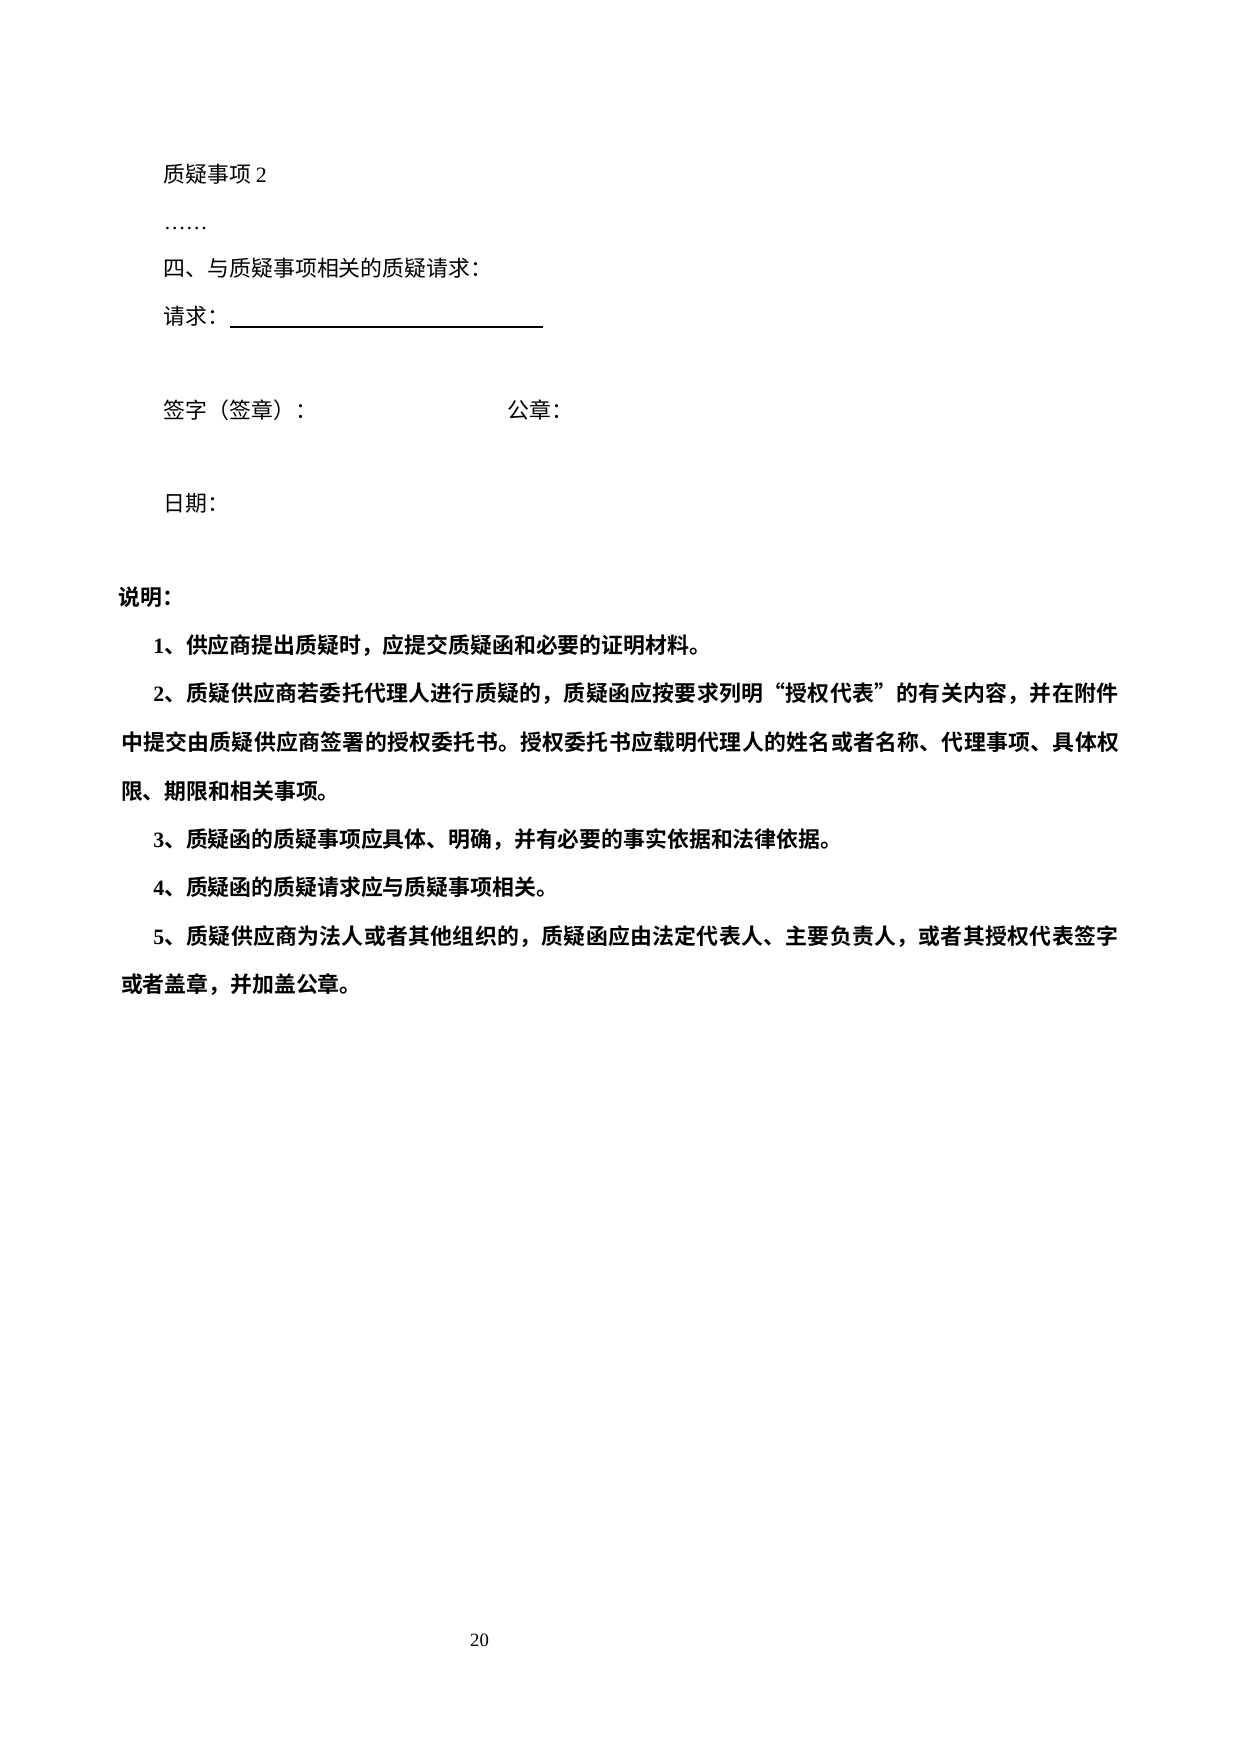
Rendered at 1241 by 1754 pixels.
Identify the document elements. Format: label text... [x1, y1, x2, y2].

text 5、质疑供应商为法人或者其他组织的，质疑函应由法定代表人、主要负责人，或者其授权代表签字或者盖章，并加盖公章。 [121, 918, 1122, 999]
text 质疑事项2 [121, 157, 1122, 189]
text 2、质疑供应商若委托代理人进行质疑的，质疑函应按要求列明“授权代表”的有关内容，并在附件中提交由质疑供应商签署的授权委托书。授权委托书应载明代理人的姓名或者名称、代理事项、具体权限、期限和相关事项。 [121, 676, 1122, 806]
text 四、与质疑事项相关的质疑请求： [121, 251, 1122, 283]
text 日期： [121, 486, 1122, 518]
text 说明： [118, 579, 1122, 612]
text …… [121, 205, 1122, 238]
text 1、供应商提出质疑时，应提交质疑函和必要的证明材料。 [121, 627, 1122, 660]
text 3、质疑函的质疑事项应具体、明确，并有必要的事实依据和法律依据。 [121, 822, 1122, 854]
text 签字（签章）： 公章： [121, 392, 1122, 425]
text 请求： [121, 299, 1122, 331]
text 4、质疑函的质疑请求应与质疑事项相关。 [121, 870, 1122, 902]
